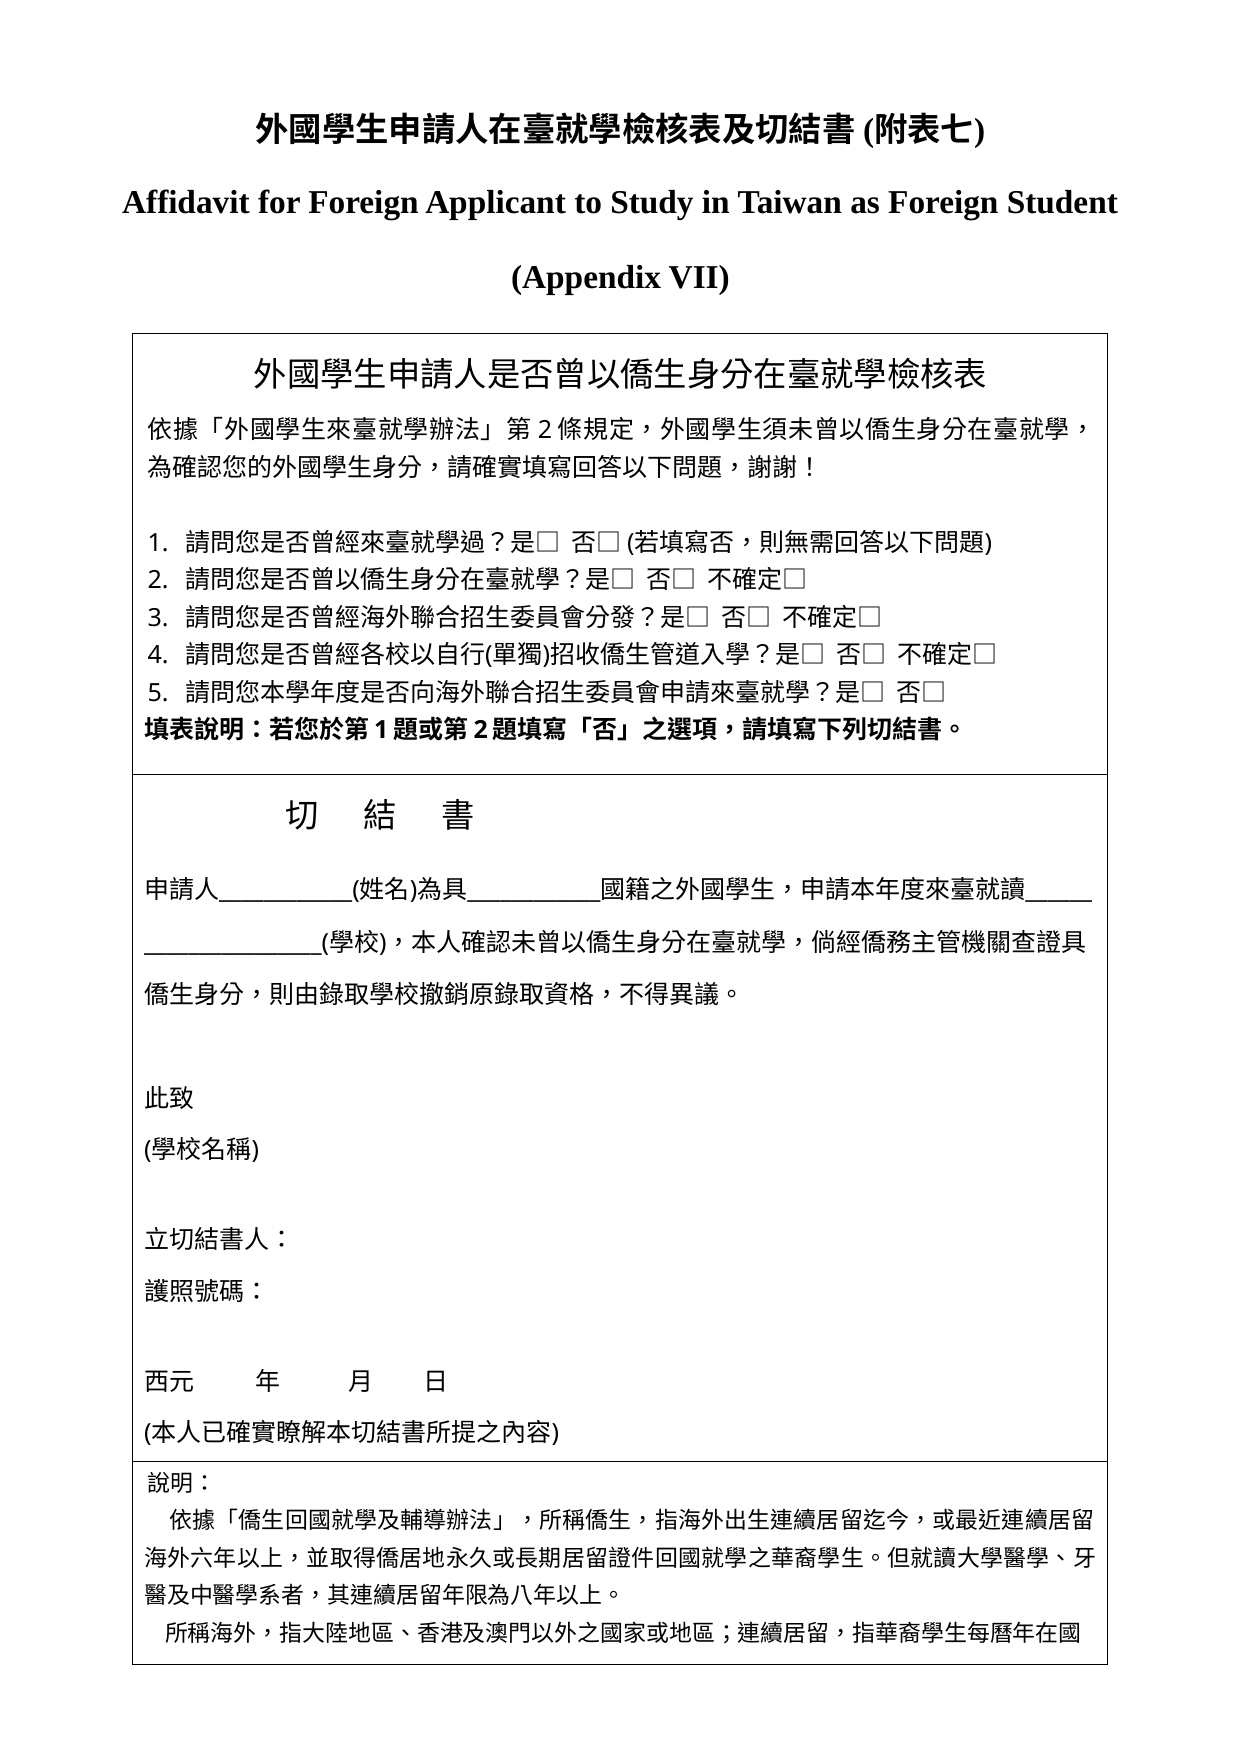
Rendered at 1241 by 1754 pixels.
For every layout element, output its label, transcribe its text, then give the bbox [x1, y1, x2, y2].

table_header 外國學生申請人是否曾以僑生身分在臺就學檢核表 依據「外國學生來臺就學辦法」第2條規定，外國學生須未曾以僑生身分在臺就學，為確認您的外國學生身分，請確實填寫回答以下問題，謝謝！ 請問您是否曾經來臺就學過？是□ 否□ (若填寫否，則無需回答以下問題) 請問您是否曾以僑生身分在臺就學？是□ 否□ 不確定□ 請問您是否曾經海外聯合招生委員會分發？是□ 否□ 不確定□ 請問您是否曾經各校以自行(單獨)招收僑生管道入學？是□ 否□ 不確定□ 請問您本學年度是否向海外聯合招生委員會申請來臺就學？是□ 否□ 填表說明：若您於第1題或第2題填寫「否」之選項，請填寫下列切結書。 [133, 334, 1107, 774]
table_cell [133, 1462, 1107, 1663]
text Affidavit for Foreign Applicant to Study in Taiwan as Foreign Student (Appendix VII) [75, 164, 1165, 314]
table_cell 切 結 書 申請人____________(姓名)為具____________國籍之外國學生，申請本年度來臺就讀______________________(學校)，本人確認未曾以僑生身分在臺就學，倘經僑務主管機關查證具僑生身分，則由錄取學校撤銷原錄取資格，不得異議。 此致 (學校名稱) 立切結書人： 護照號碼： 西元 年 月 日 (本人已確實瞭解本切結書所提之內容) [133, 775, 1107, 1461]
text 外國學生申請人在臺就學檢核表及切結書 (附表七) [75, 89, 1165, 164]
